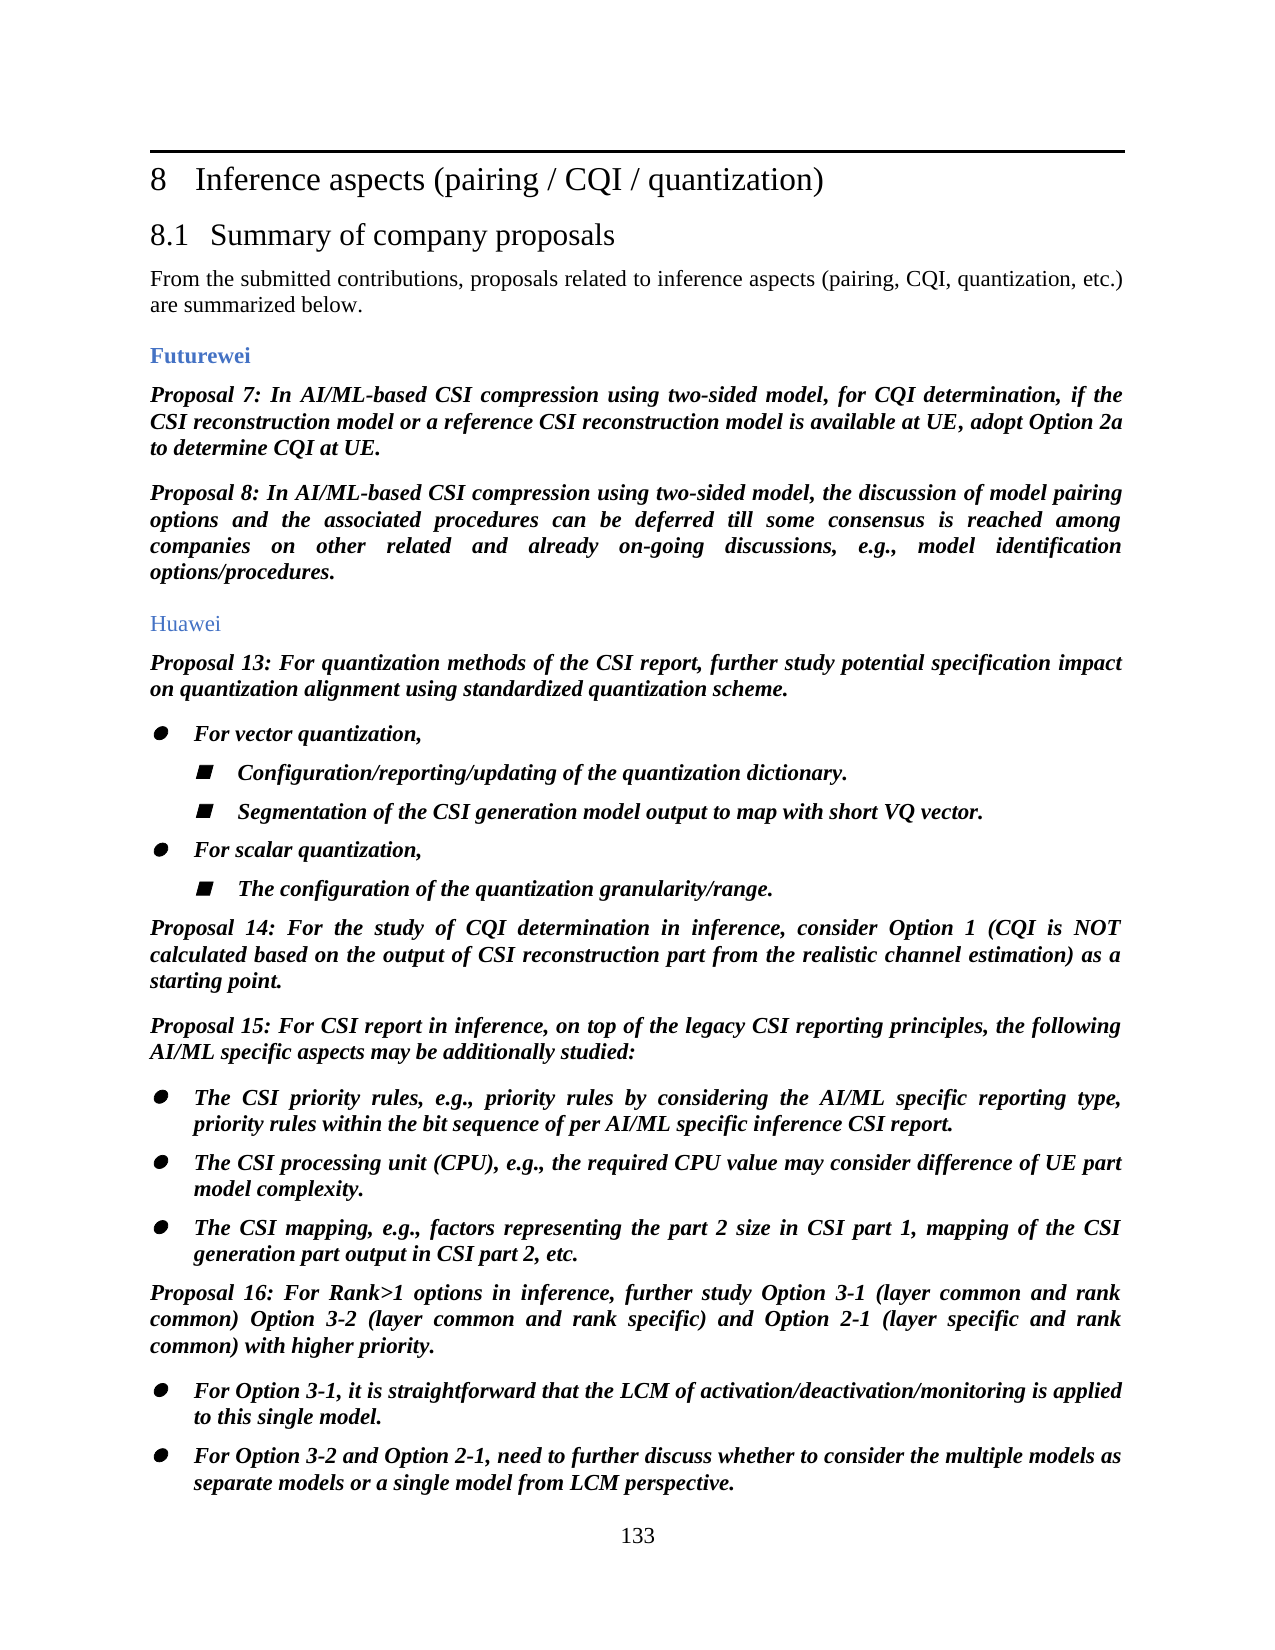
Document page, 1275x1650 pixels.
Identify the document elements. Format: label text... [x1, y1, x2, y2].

list The CSI processing unit (CPU), e.g., the required CPU value may consider difference of UE part model complexity. [150, 1149, 1125, 1201]
text Huawei [150, 610, 1125, 636]
list Segmentation of the CSI generation model output to map with short VQ vector. [194, 798, 1125, 824]
text From the submitted contributions, proposals related to inference aspects (pairing, CQI, quantization, etc.) are summarized below. [150, 265, 1125, 318]
text Proposal 8: In AI/ML-based CSI compression using two-sided model, the discussion of model pairing options and the associated procedures can be deferred till some consensus is reached among companies on other related and already on-going discussions, e.g., model identification options/procedures. [150, 479, 1125, 585]
subtitle Inference aspects (pairing / CQI / quantization) [150, 153, 1125, 198]
list The CSI priority rules, e.g., priority rules by considering the AI/ML specific reporting type, priority rules within the bit sequence of per AI/ML specific inference CSI report. [150, 1083, 1125, 1136]
list For Option 3-2 and Option 2-1, need to further discuss whether to consider the multiple models as separate models or a single model from LCM perspective. [150, 1442, 1125, 1495]
text Proposal 15: For CSI report in inference, on top of the legacy CSI reporting principles, the following AI/ML specific aspects may be additionally studied: [150, 1012, 1125, 1065]
text Proposal 16: For Rank>1 options in inference, further study Option 3-1 (layer common and rank common) Option 3-2 (layer common and rank specific) and Option 2-1 (layer specific and rank common) with higher priority. [150, 1279, 1125, 1358]
text Futurewei [150, 343, 1125, 369]
subtitle Summary of company proposals [150, 216, 1125, 252]
list For vector quantization, [150, 720, 1125, 746]
text Proposal 7: In AI/ML-based CSI compression using two-sided model, for CQI determination, if the CSI reconstruction model or a reference CSI reconstruction model is available at UE, adopt Option 2a to determine CQI at UE. [150, 381, 1125, 461]
list Configuration/reporting/updating of the quantization dictionary. [194, 759, 1125, 785]
list For scalar quantization, [150, 837, 1125, 863]
list The configuration of the quantization granularity/range. [194, 875, 1125, 902]
text Proposal 14: For the study of CQI determination in inference, consider Option 1 (CQI is NOT calculated based on the output of CSI reconstruction part from the realistic channel estimation) as a starting point. [150, 914, 1125, 993]
list The CSI mapping, e.g., factors representing the part 2 size in CSI part 1, mapping of the CSI generation part output in CSI part 2, etc. [150, 1214, 1125, 1267]
list For Option 3-1, it is straightforward that the LCM of activation/deactivation/monitoring is applied to this single model. [150, 1377, 1125, 1430]
text Proposal 13: For quantization methods of the CSI report, further study potential specification impact on quantization alignment using standardized quantization scheme. [150, 648, 1125, 701]
